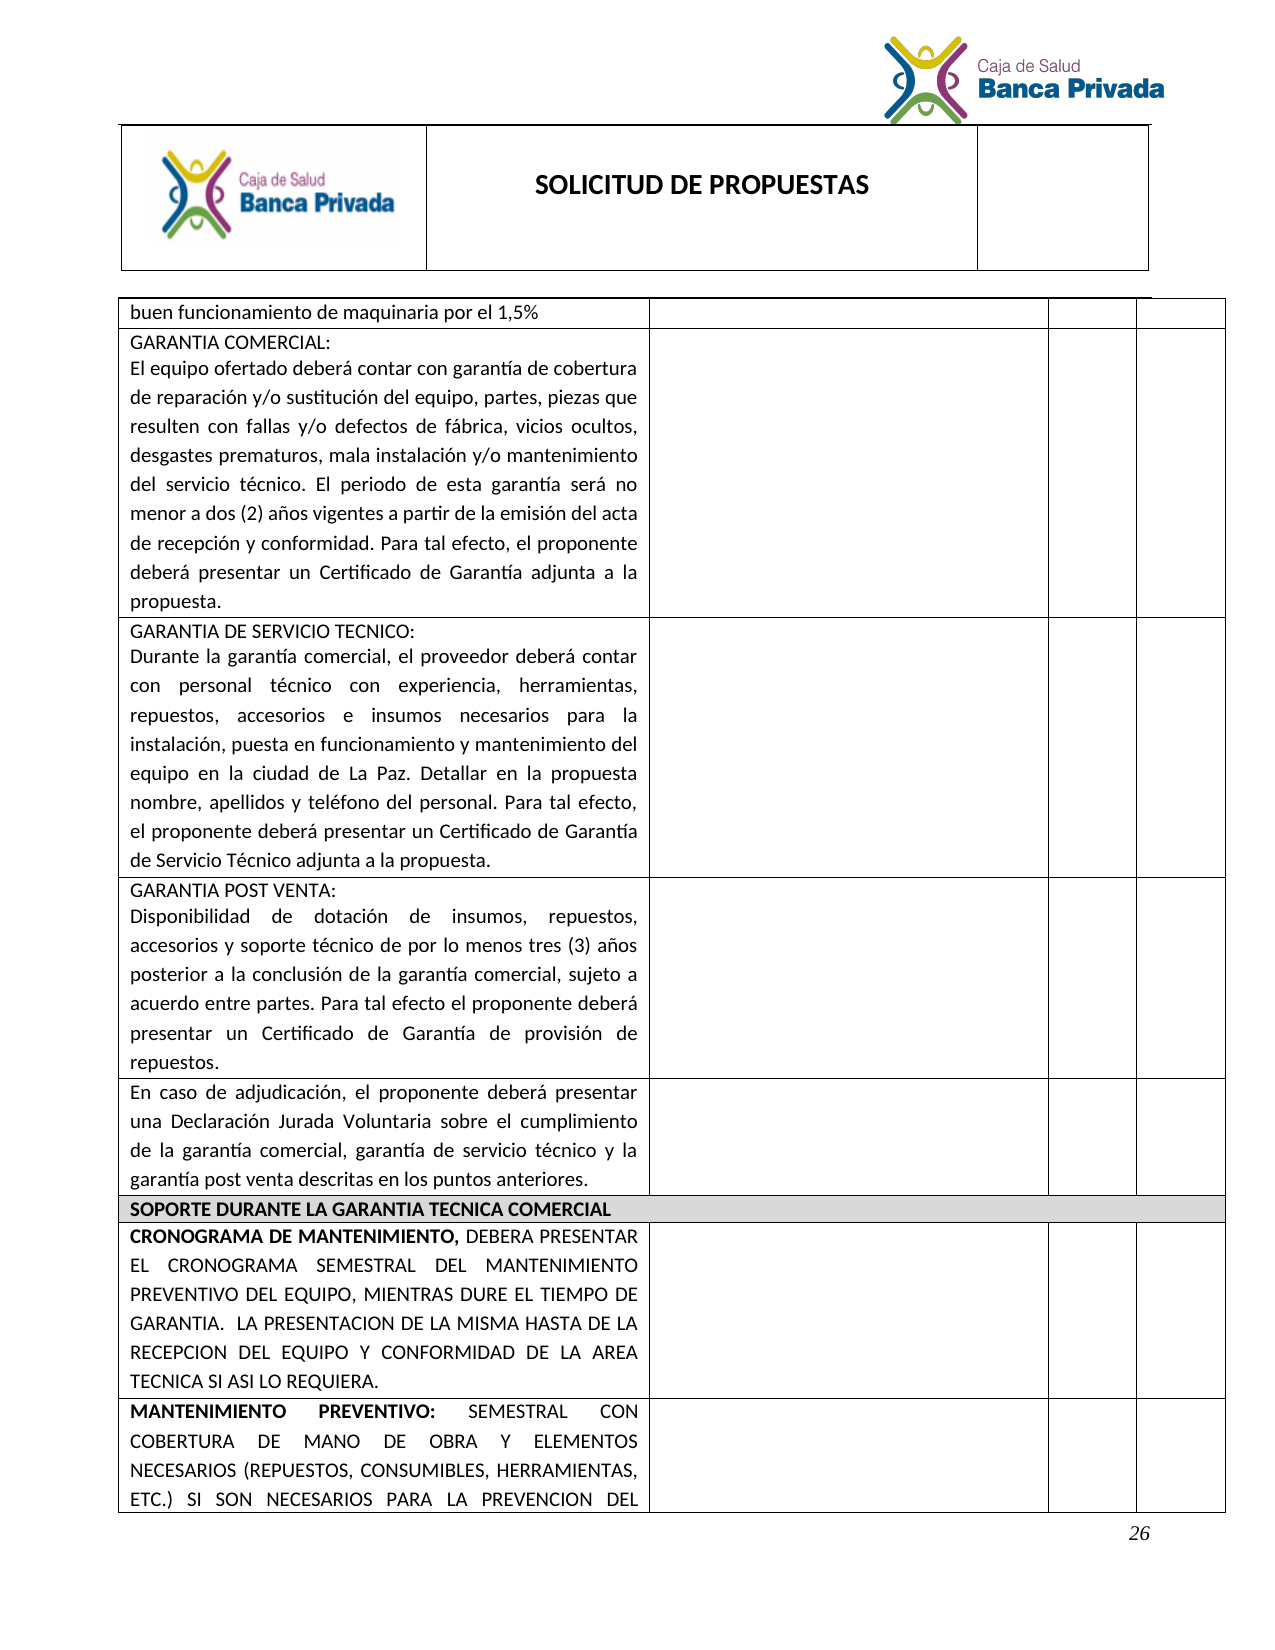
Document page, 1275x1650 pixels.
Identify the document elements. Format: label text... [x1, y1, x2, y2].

picture [873, 28, 1177, 135]
table_cell SOPORTE DURANTE LA GARANTIA TECNICA COMERCIAL [119, 1196, 1225, 1222]
picture [978, 126, 1148, 135]
table_cell El proponente adjudicado deberá presentar garantía de buen funcionamiento de maquinaria por el 1,5% [119, 299, 649, 328]
table_cell [650, 878, 1048, 1078]
table_cell [650, 618, 1048, 877]
table_cell [1049, 878, 1136, 1078]
table_cell [1137, 1223, 1225, 1398]
table_cell En caso de adjudicación, el proponente deberá presentar una Declaración Jurada Voluntaria sobre el cumplimiento de la garantía comercial, garantía de servicio técnico y la garantía post venta descritas en los puntos anteriores. [119, 1079, 649, 1195]
table_cell [1049, 1079, 1136, 1195]
table_cell [650, 1079, 1048, 1195]
table_cell [1049, 1223, 1136, 1398]
table_cell [1049, 299, 1136, 328]
table_cell [1137, 1399, 1225, 1512]
table_cell [650, 329, 1048, 617]
table_cell CRONOGRAMA DE MANTENIMIENTO, DEBERA PRESENTAR EL CRONOGRAMA SEMESTRAL DEL MANTENIMIENTO PREVENTIVO DEL EQUIPO, MIENTRAS DURE EL TIEMPO DE GARANTIA. LA PRESENTACION DE LA MISMA HASTA DE LA RECEPCION DEL EQUIPO Y CONFORMIDAD DE LA AREA TECNICA SI ASI LO REQUIERA. [119, 1223, 649, 1398]
table_cell [1049, 1399, 1136, 1512]
table_cell [650, 1399, 1048, 1512]
table_cell [1137, 299, 1225, 328]
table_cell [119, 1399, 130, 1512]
table_cell [650, 299, 1048, 328]
table_cell [1137, 878, 1225, 1078]
table_cell [1137, 329, 1225, 617]
table_cell GARANTIA POST VENTA: Disponibilidad de dotación de insumos, repuestos, accesorios y soporte técnico de por lo menos tres (3) años posterior a la conclusión de la garantía comercial, sujeto a acuerdo entre partes. Para tal efecto el proponente deberá presentar un Certificado de Garantía de provisión de repuestos. [119, 878, 649, 1078]
table_cell [650, 1223, 1048, 1398]
table_cell [1137, 1079, 1225, 1195]
table_cell [1049, 329, 1136, 617]
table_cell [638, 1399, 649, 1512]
table_cell [1049, 618, 1136, 877]
table_cell GARANTIA DE SERVICIO TECNICO: Durante la garantía comercial, el proveedor deberá contar con personal técnico con experiencia, herramientas, repuestos, accesorios e insumos necesarios para la instalación, puesta en funcionamiento y mantenimiento del equipo en la ciudad de La Paz. Detallar en la propuesta nombre, apellidos y teléfono del personal. Para tal efecto, el proponente deberá presentar un Certificado de Garantía de Servicio Técnico adjunta a la propuesta. [119, 618, 649, 877]
picture [147, 126, 403, 245]
table_cell [1137, 618, 1225, 877]
picture [873, 126, 977, 135]
table_cell GARANTIA COMERCIAL: El equipo ofertado deberá contar con garantía de cobertura de reparación y/o sustitución del equipo, partes, piezas que resulten con fallas y/o defectos de fábrica, vicios ocultos, desgastes prematuros, mala instalación y/o mantenimiento del servicio técnico. El periodo de esta garantía será no menor a dos (2) años vigentes a partir de la emisión del acta de recepción y conformidad. Para tal efecto, el proponente deberá presentar un Certificado de Garantía adjunta a la propuesta. [119, 329, 649, 617]
